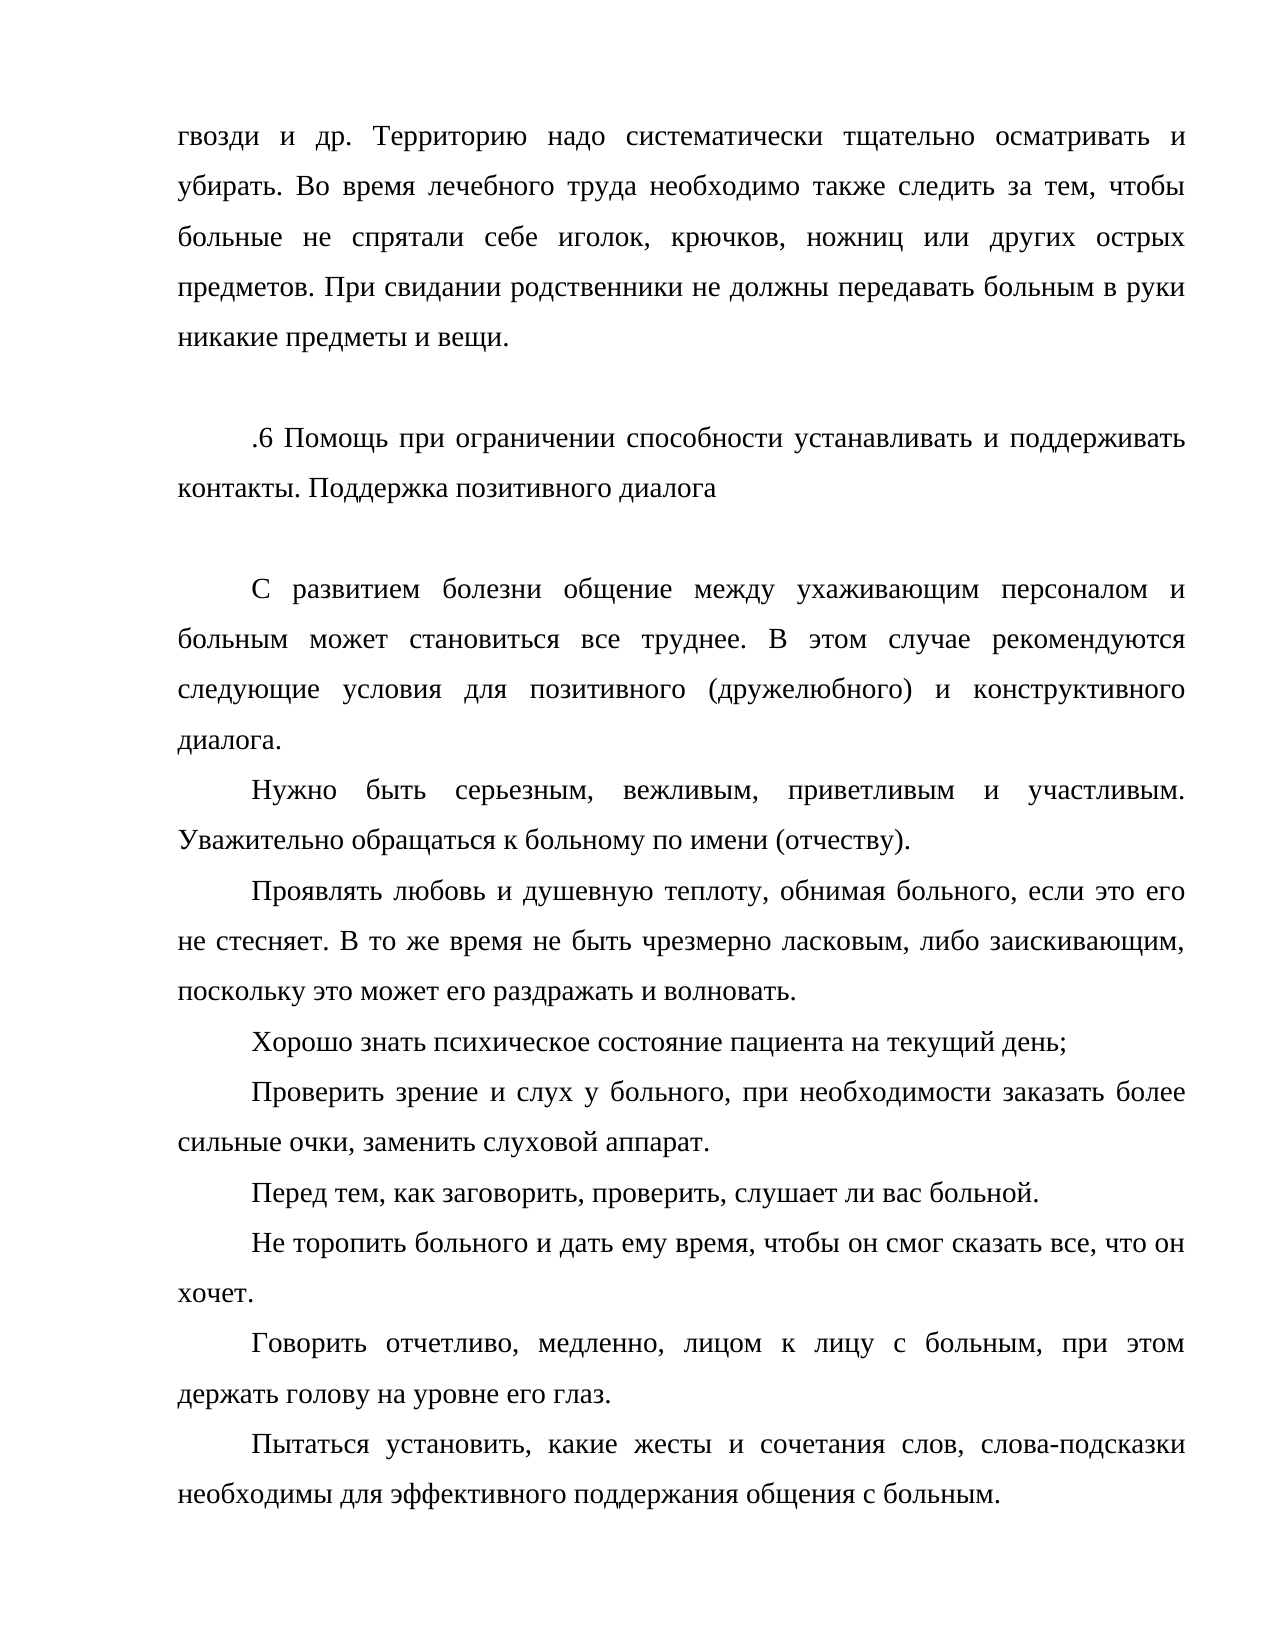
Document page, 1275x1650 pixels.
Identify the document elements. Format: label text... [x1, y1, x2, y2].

text Проверить зрение и слух у больного, при необходимости заказать более сильные очки, заменить слуховой аппарат. [177, 1074, 1186, 1158]
text .6 Помощь при ограничении способности устанавливать и поддерживать контакты. Поддержка позитивного диалога [177, 420, 1186, 504]
text Проявлять любовь и душевную теплоту, обнимая больного, если это его не стесняет. В то же время не быть чрезмерно ласковым, либо заискивающим, поскольку это может его раздражать и волновать. [177, 873, 1186, 1007]
text Хорошо знать психическое состояние пациента на текущий день; [177, 1024, 1186, 1057]
text Нужно быть серьезным, вежливым, приветливым и участливым. Уважительно обращаться к больному по имени (отчеству). [177, 772, 1186, 856]
text Говорить отчетливо, медленно, лицом к лицу с больным, при этом держать голову на уровне его глаз. [177, 1326, 1186, 1409]
text Не торопить больного и дать ему время, чтобы он смог сказать все, что он хочет. [177, 1225, 1186, 1309]
text Перед тем, как заговорить, проверить, слушает ли вас больной. [177, 1175, 1186, 1208]
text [177, 118, 1186, 353]
text С развитием болезни общение между ухаживающим персоналом и больным может становиться все труднее. В этом случае рекомендуются следующие условия для позитивного (дружелюбного) и конструктивного диалога. [177, 571, 1186, 755]
text Пытаться установить, какие жесты и сочетания слов, слова-подсказки необходимы для эффективного поддержания общения с больным. [177, 1426, 1186, 1510]
